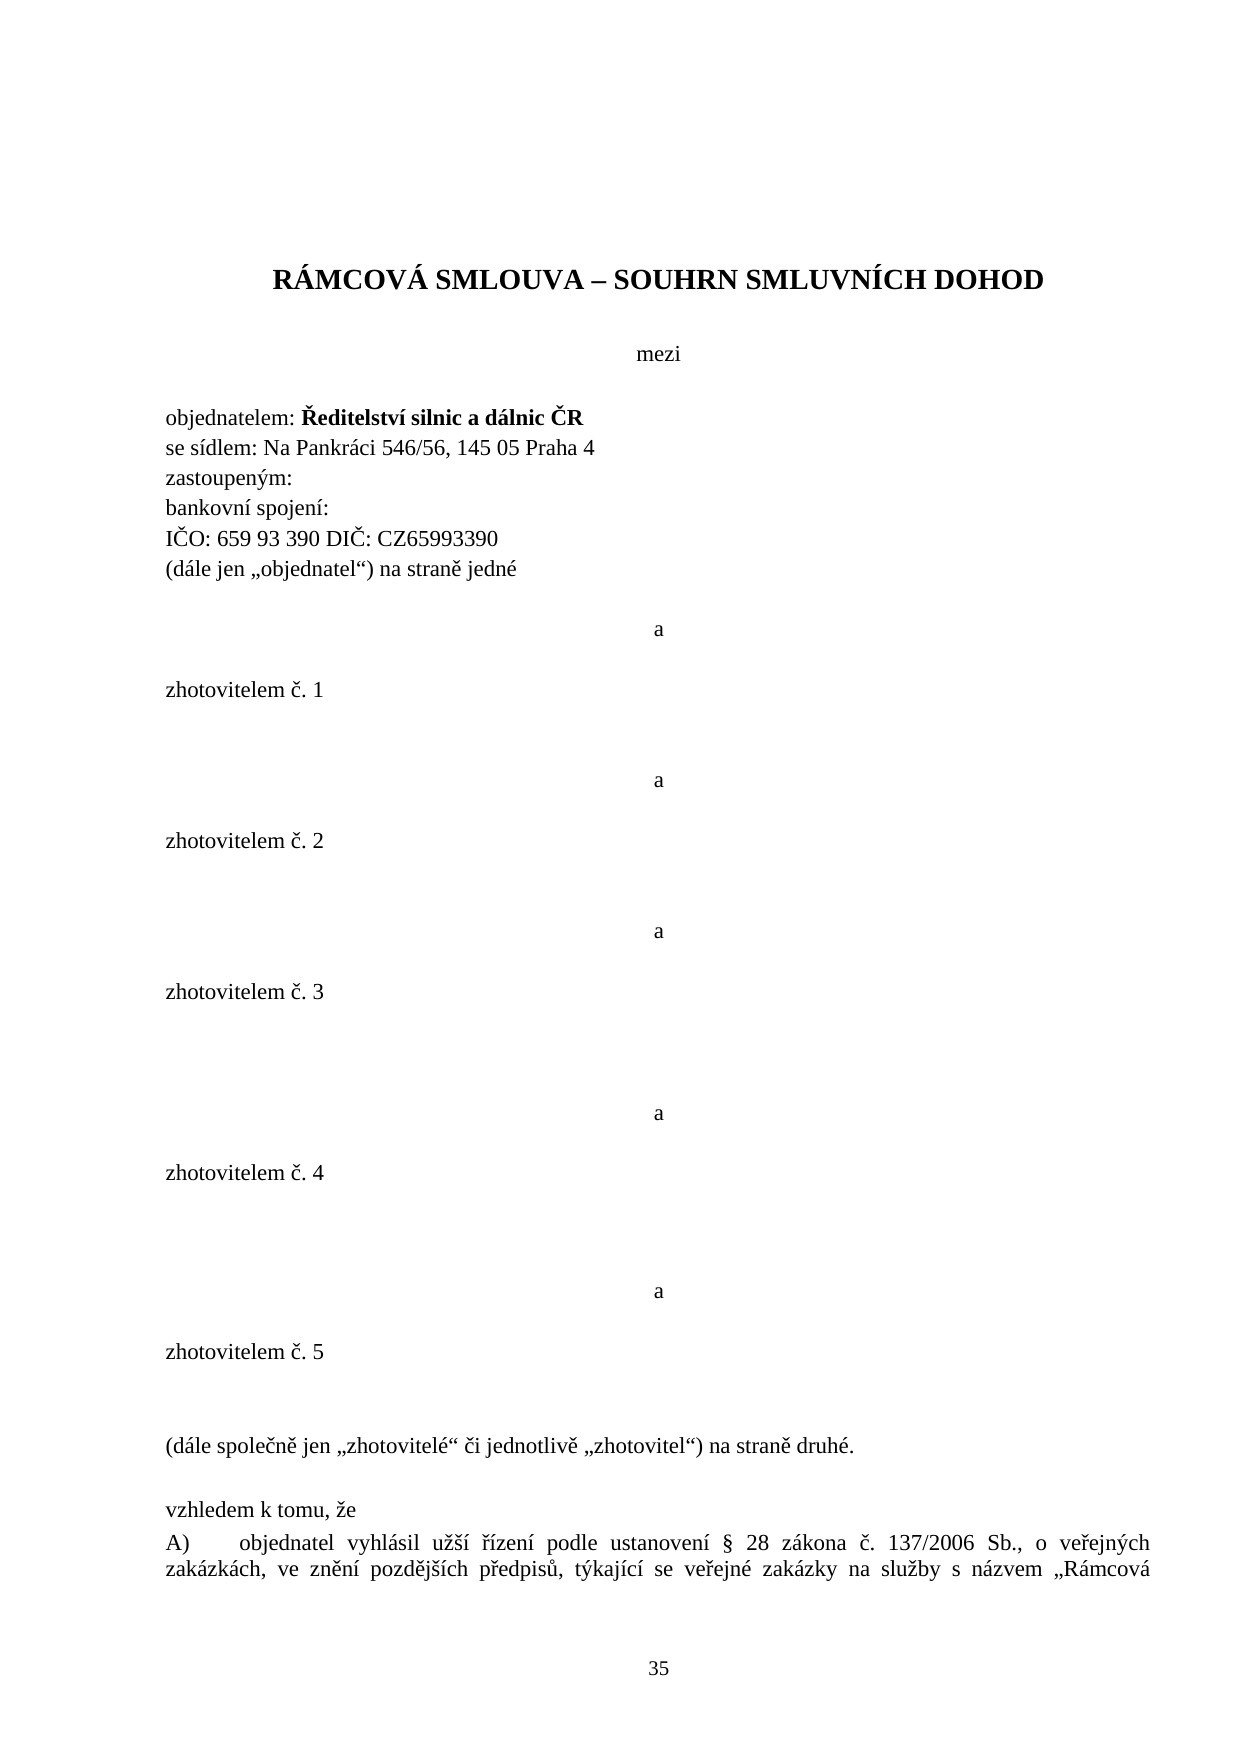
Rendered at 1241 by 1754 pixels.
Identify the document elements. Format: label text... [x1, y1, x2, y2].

text zhotovitelem č. 3 [165, 978, 1152, 1004]
text zastoupeným: [165, 464, 1152, 491]
text se sídlem: Na Pankráci 546/56, 145 05 Praha 4 [165, 434, 1152, 460]
text objednatelem: Ředitelství silnic a dálnic ČR [165, 404, 1152, 430]
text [165, 1528, 1152, 1581]
text a [165, 1277, 1152, 1304]
text a [165, 917, 1152, 944]
text a [165, 1099, 1152, 1125]
text mezi [165, 340, 1152, 366]
text IČO: 659 93 390 DIČ: CZ65993390 [165, 525, 1152, 551]
text vzhledem k tomu, že [165, 1496, 1152, 1523]
text zhotovitelem č. 4 [165, 1159, 1152, 1185]
text zhotovitelem č. 2 [165, 827, 1152, 853]
text (dále jen „objednatel“) na straně jedné [165, 555, 1152, 581]
text bankovní spojení: [165, 494, 1152, 521]
text RÁMCOVÁ SMLOUVA – SOUHRN SMLUVNÍCH DOHOD [165, 262, 1152, 296]
text a [165, 766, 1152, 793]
text (dále společně jen „zhotovitelé“ či jednotlivě „zhotovitel“) na straně druhé. [165, 1432, 1152, 1458]
text a [165, 615, 1152, 642]
text zhotovitelem č. 1 [165, 676, 1152, 702]
text zhotovitelem č. 5 [165, 1338, 1152, 1364]
